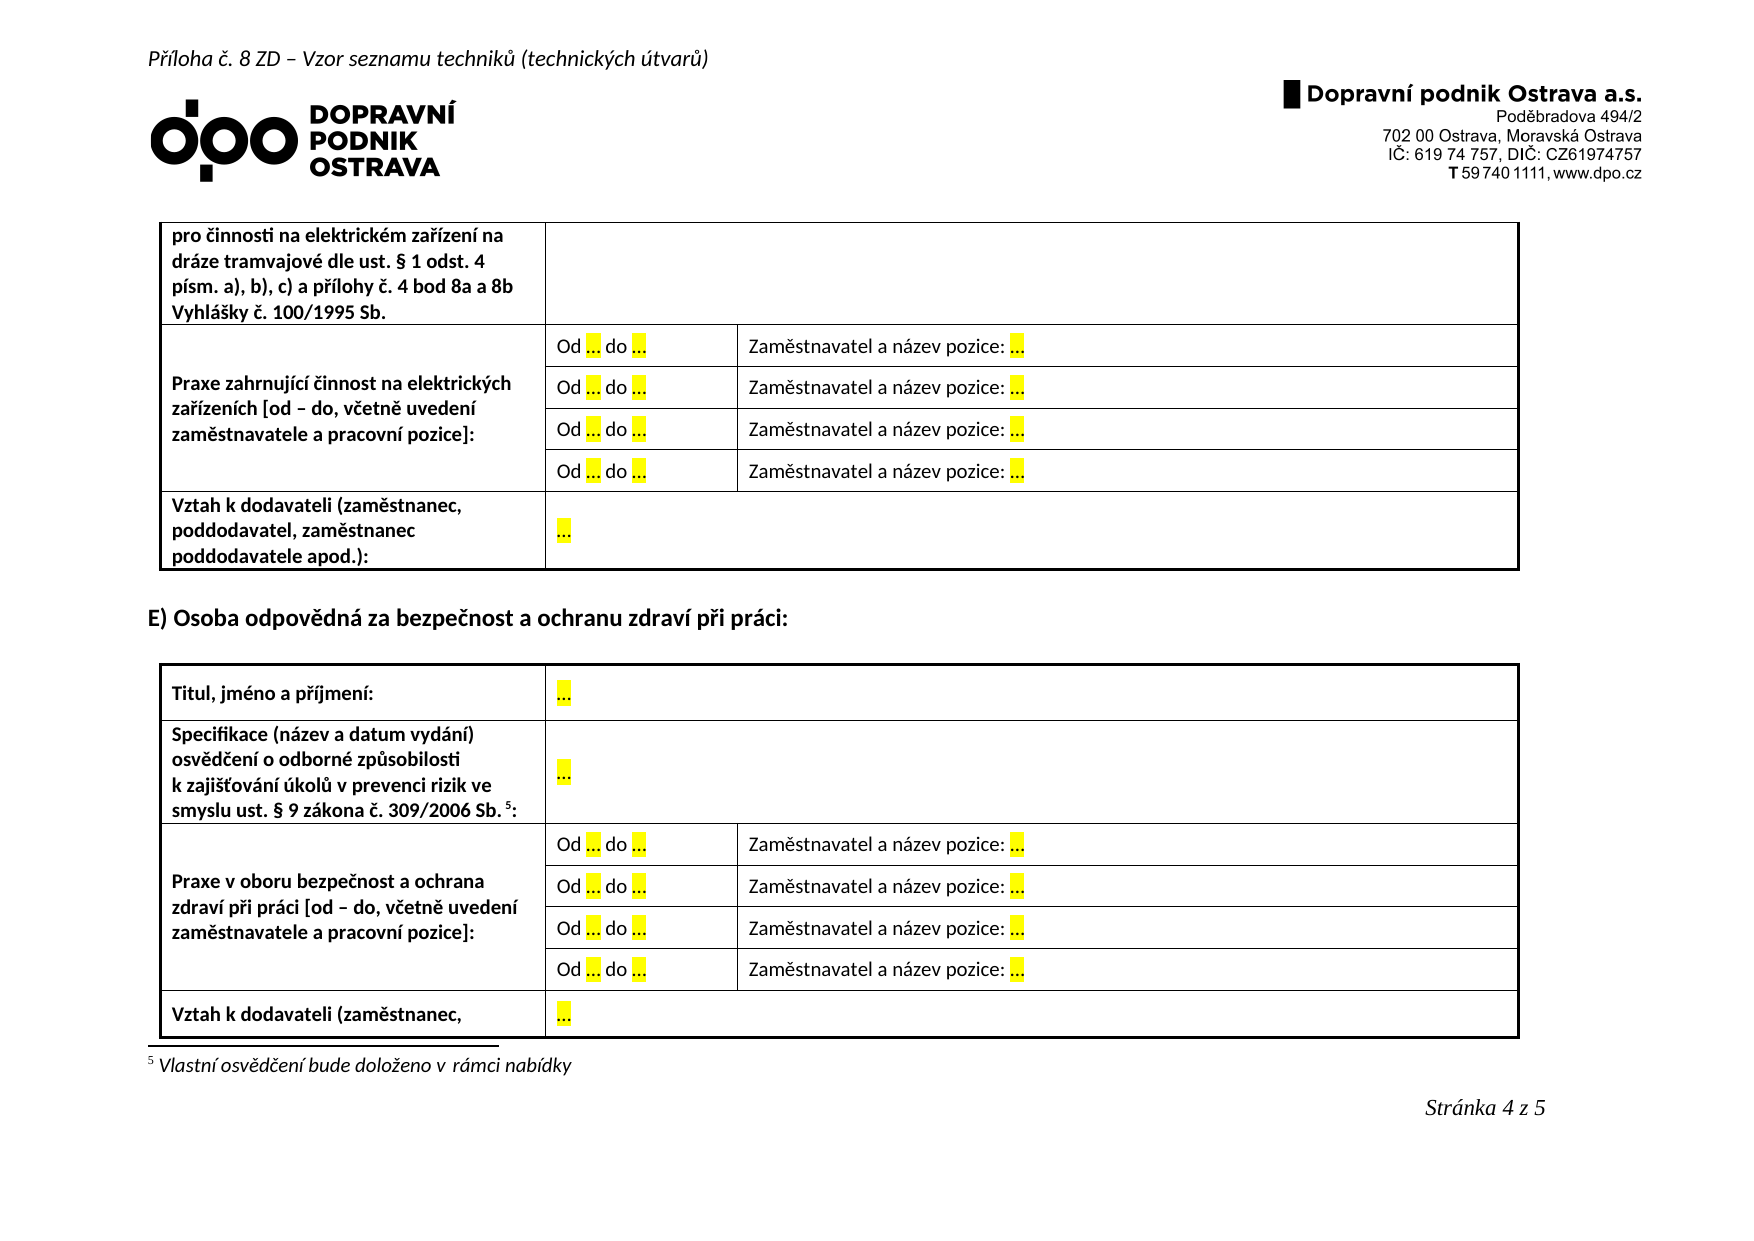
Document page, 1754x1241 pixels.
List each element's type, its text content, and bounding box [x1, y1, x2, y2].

table_cell Specifikace (název a datum vydání) osvědčení o odborné způsobilosti k zajišťování úkolů v prevenci rizik ve smyslu ust. § 9 zákona č. 309/2006 Sb. : [162, 721, 545, 823]
table_cell Od … do … [546, 866, 737, 906]
picture [1283, 80, 1642, 182]
table_cell Zaměstnavatel a název pozice: … [738, 367, 1517, 408]
table_cell Od … do … [546, 450, 737, 491]
table_header … [546, 666, 1517, 720]
table_cell Praxe zahrnující činnost na elektrických zařízeních [od – do, včetně uvedení zaměstnavatele a pracovní pozice]: [162, 325, 545, 491]
table_cell … [546, 991, 1517, 1036]
table_cell Praxe v oboru bezpečnost a ochrana zdraví při práci [od – do, včetně uvedení zaměstnavatele a pracovní pozice]: [162, 824, 545, 989]
table_cell Od … do … [546, 907, 737, 948]
table_header Titul, jméno a příjmení: [162, 666, 545, 720]
table_cell Zaměstnavatel a název pozice: … [738, 907, 1517, 948]
subtitle E) Osoba odpovědná za bezpečnost a ochranu zdraví při práci: [148, 602, 1548, 632]
table_cell Zaměstnavatel a název pozice: … [738, 409, 1517, 449]
table_cell Od … do … [546, 367, 737, 408]
table_cell Zaměstnavatel a název pozice: … [738, 949, 1517, 989]
table_cell … [546, 492, 1517, 568]
table_cell Od … do … [546, 325, 737, 366]
table_cell Od … do … [546, 949, 737, 989]
table_cell Zaměstnavatel a název pozice: … [738, 325, 1517, 366]
table_cell Zaměstnavatel a název pozice: … [738, 866, 1517, 906]
table_cell Zaměstnavatel a název pozice: … [738, 824, 1517, 864]
table_cell … [546, 223, 1517, 324]
table_cell Zaměstnavatel a název pozice: … [738, 450, 1517, 491]
table_cell Od … do … [546, 409, 737, 449]
picture [150, 99, 457, 182]
table_cell Vztah k dodavateli (zaměstnanec, poddodavatel, zaměstnanec poddodavatele apod.): [162, 492, 545, 568]
table_cell Vztah k dodavateli (zaměstnanec, poddodavatel, zaměstnanec poddodavatele apod.): [162, 991, 545, 1036]
table_cell Od … do … [546, 824, 737, 864]
table_cell … [546, 721, 1517, 823]
